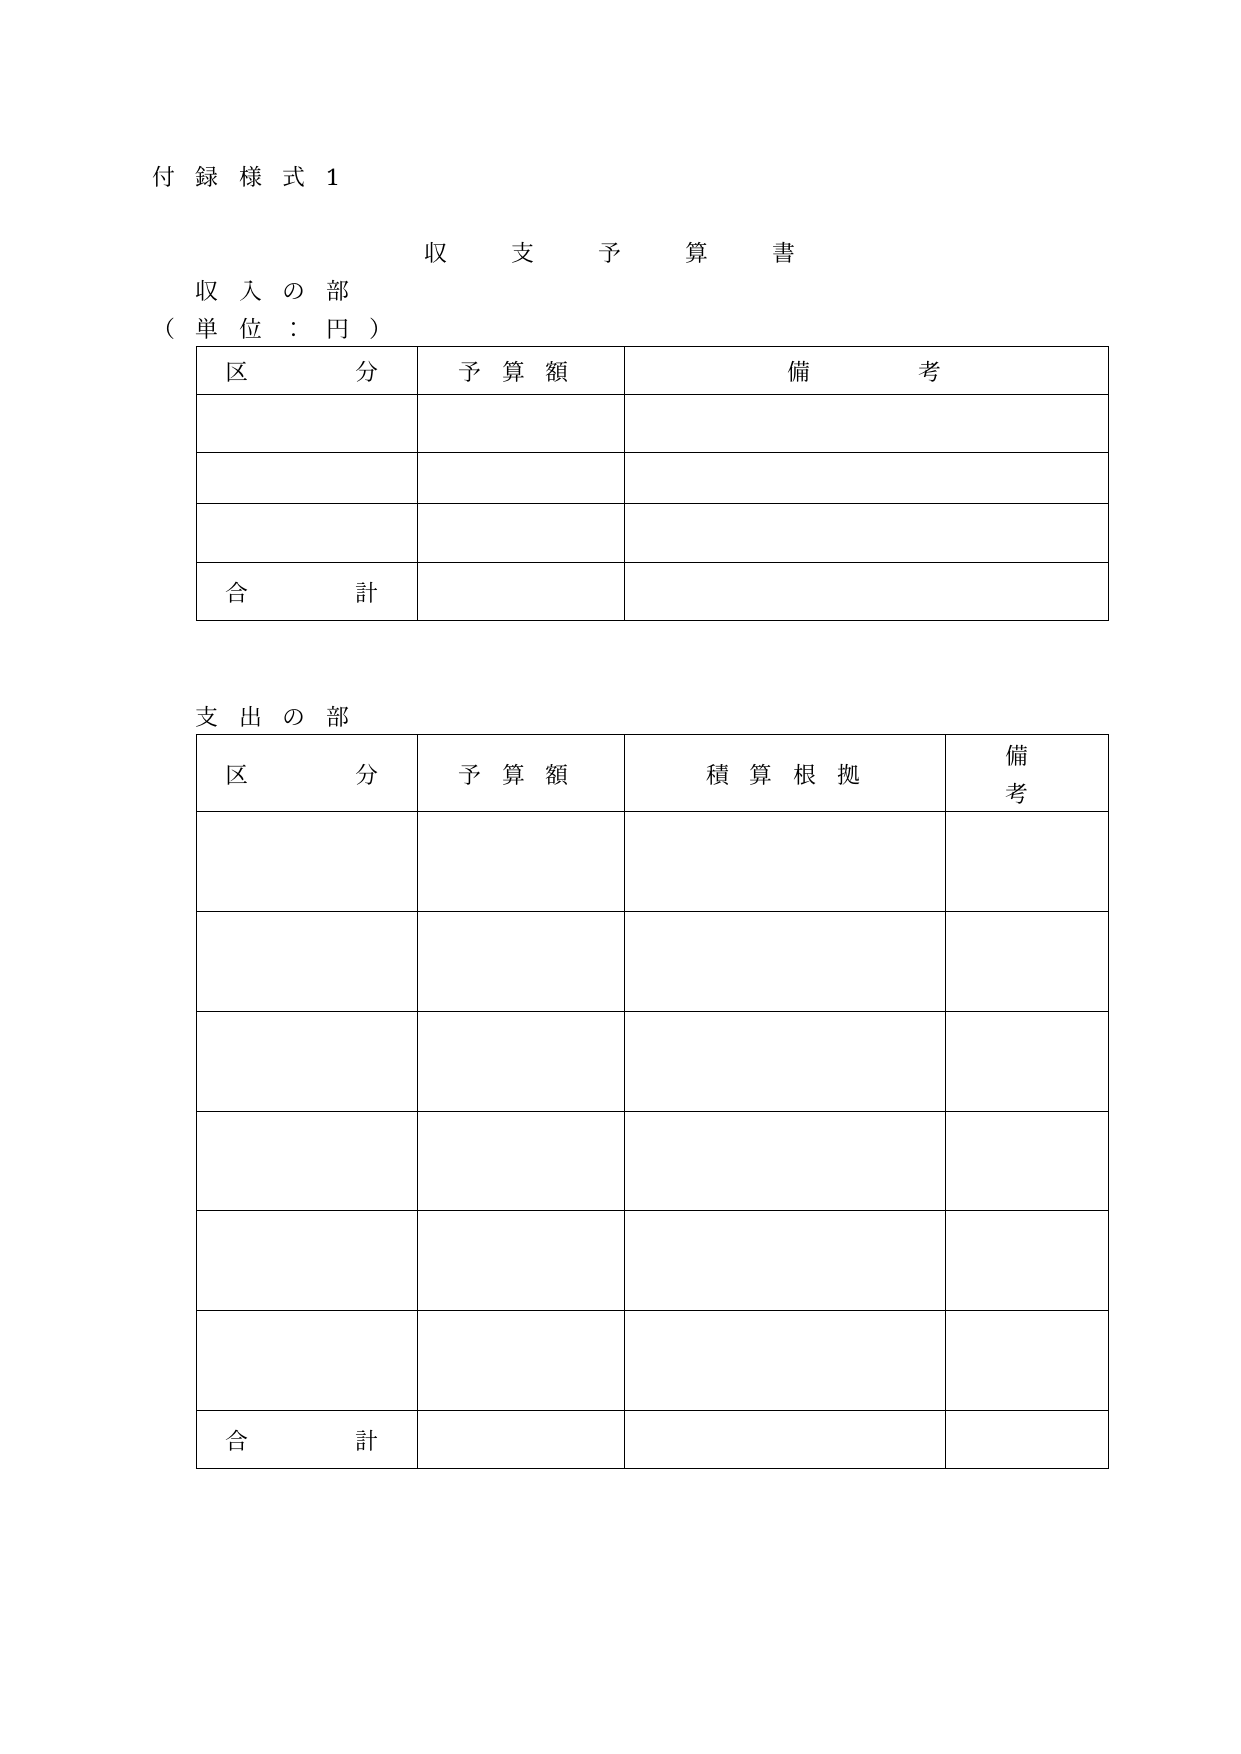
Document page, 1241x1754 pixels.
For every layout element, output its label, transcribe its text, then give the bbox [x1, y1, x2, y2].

table_cell [625, 1211, 945, 1310]
text 付録様式1 [152, 157, 1088, 194]
table_cell [418, 1211, 624, 1310]
table_cell 合 計 [197, 1411, 417, 1468]
table_header 積算根拠 [625, 735, 945, 811]
table_cell [418, 563, 624, 619]
table_header 備 考 [625, 347, 1108, 394]
table_cell [625, 563, 1108, 619]
text 支出の部 [144, 696, 1088, 734]
table_header 区 分 [197, 347, 417, 394]
table_cell [418, 1112, 624, 1210]
table_cell [197, 1211, 417, 1310]
table_cell 合 計 [197, 563, 417, 619]
table_cell [625, 812, 945, 911]
table_cell [946, 1311, 1108, 1410]
table_cell [418, 1311, 624, 1410]
table_cell [625, 504, 1108, 562]
table_cell [946, 812, 1108, 911]
table_cell [946, 1112, 1108, 1210]
table_cell [946, 1012, 1108, 1111]
table_cell [946, 1211, 1108, 1310]
table_cell [418, 1411, 624, 1468]
table_cell [946, 912, 1108, 1011]
text 収入の部 （単位：円） [144, 270, 1088, 346]
table_cell [625, 1411, 945, 1468]
table_cell [418, 395, 624, 452]
table_cell [625, 453, 1108, 503]
table_header 予算額 [418, 735, 624, 811]
table_cell [197, 1012, 417, 1111]
table_cell [625, 395, 1108, 452]
table_cell [197, 395, 417, 452]
table_cell [197, 912, 417, 1011]
table_cell [418, 504, 624, 562]
table_cell [418, 1012, 624, 1111]
text 収 支 予 算 書 [152, 232, 1088, 270]
table_header 区 分 [197, 735, 417, 811]
table_cell [625, 1112, 945, 1210]
table_cell [197, 504, 417, 562]
table_cell [625, 1311, 945, 1410]
table_cell [197, 1311, 417, 1410]
table_cell [197, 1112, 417, 1210]
table_cell [625, 912, 945, 1011]
table_header 備 考 [946, 735, 1108, 811]
table_cell [946, 1411, 1108, 1468]
table_cell [418, 812, 624, 911]
table_cell [418, 912, 624, 1011]
table_cell [197, 453, 417, 503]
table_cell [197, 812, 417, 911]
table_header 予算額 [418, 347, 624, 394]
table_cell [418, 453, 624, 503]
table_cell [625, 1012, 945, 1111]
